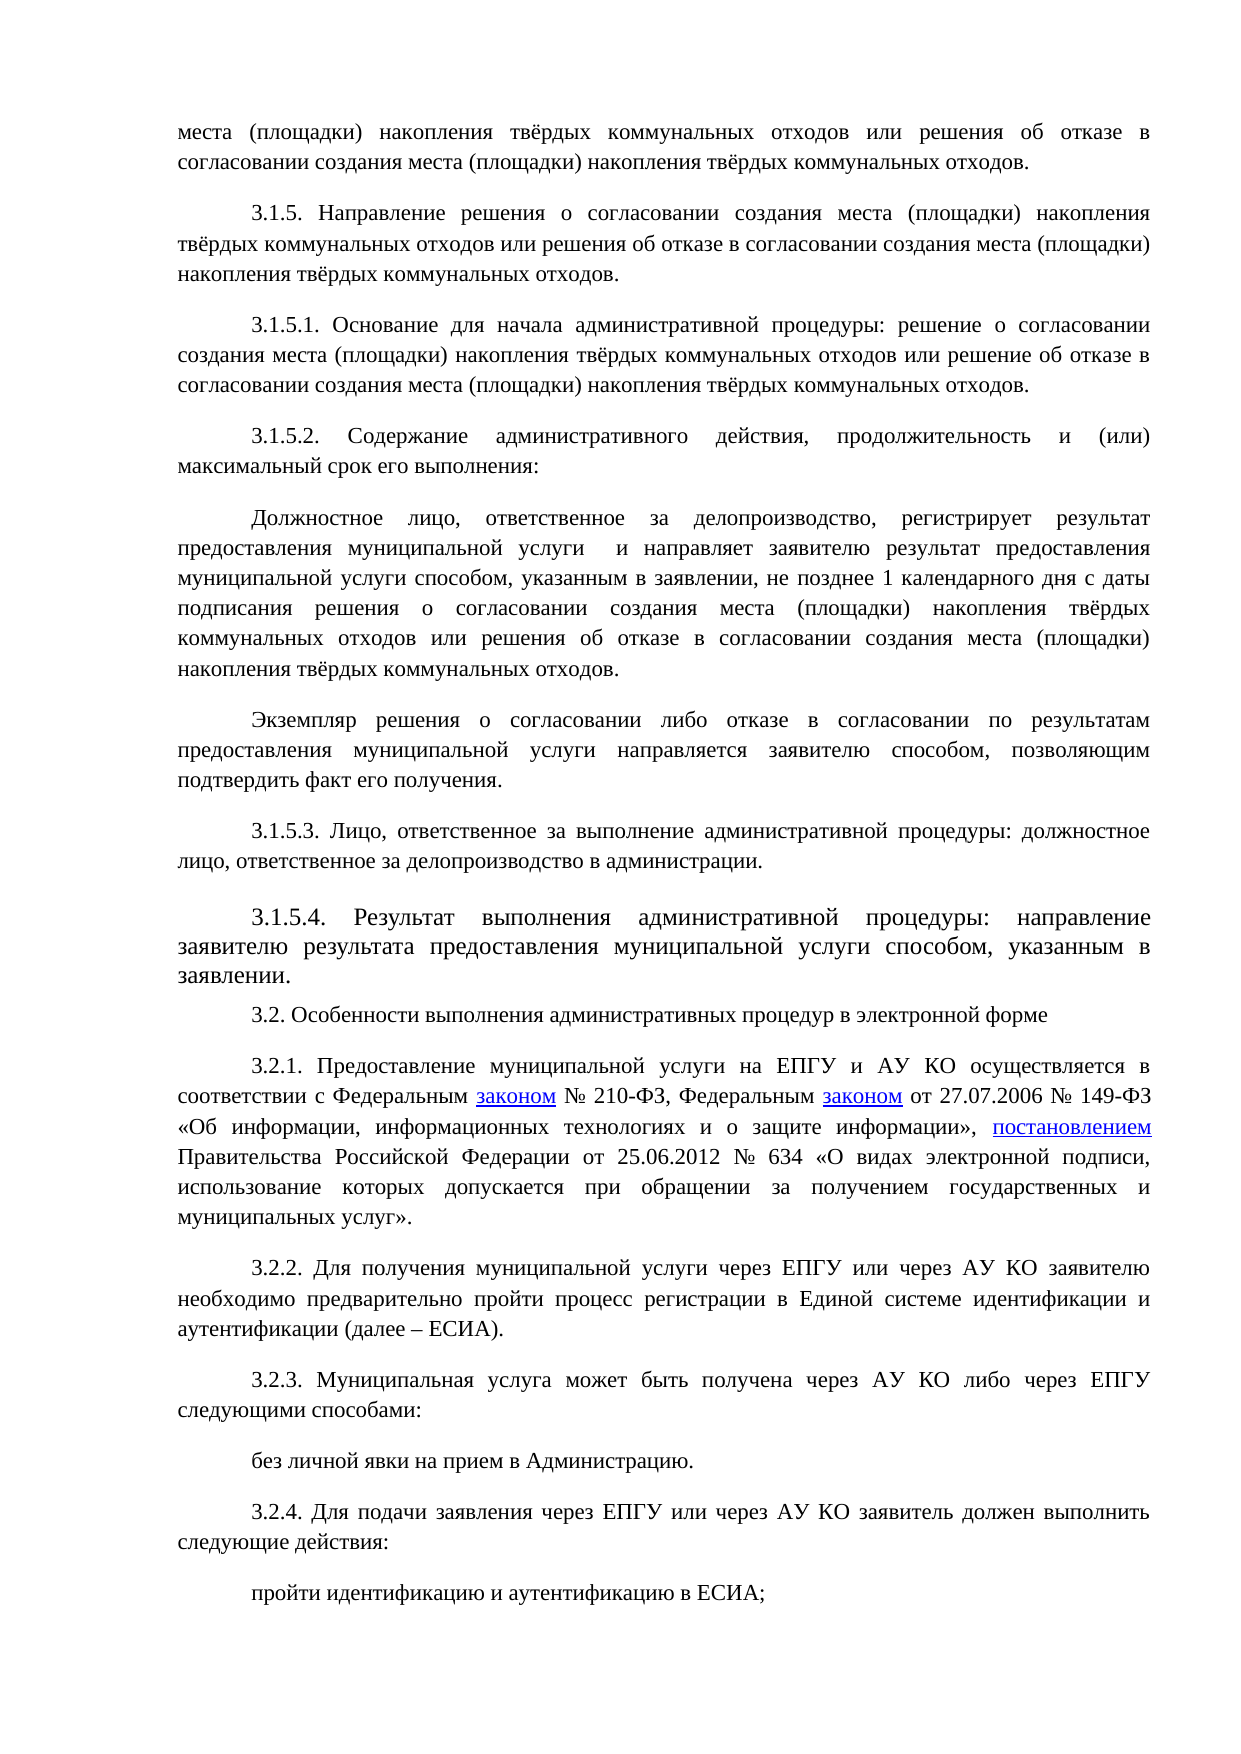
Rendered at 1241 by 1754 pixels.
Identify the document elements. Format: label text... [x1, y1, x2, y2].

text пройти идентификацию и аутентификацию в ЕСИА; [177, 1579, 1152, 1606]
text 3.2. Особенности выполнения административных процедур в электронной форме [177, 1001, 1152, 1028]
text 3.2.2. Для получения муниципальной услуги через ЕПГУ или через АУ КО заявителю необходимо предварительно пройти процесс регистрации в Единой системе идентификации и аутентификации (далее – ЕСИА). [177, 1254, 1152, 1341]
text Должностное лицо, ответственное за делопроизводство, регистрирует результат предоставления муниципальной услуги и направляет заявителю результат предоставления муниципальной услуги способом, указанным в заявлении, не позднее 1 календарного дня с даты подписания решения о согласовании создания места (площадки) накопления твёрдых коммунальных отходов или решения об отказе в согласовании создания места (площадки) накопления твёрдых коммунальных отходов. [177, 503, 1152, 681]
text 3.1.5.2. Содержание административного действия, продолжительность и (или) максимальный срок его выполнения: [177, 422, 1152, 479]
text 3.2.3. Муниципальная услуга может быть получена через АУ КО либо через ЕПГУ следующими способами: [177, 1366, 1152, 1422]
text без личной явки на прием в Администрацию. [177, 1447, 1152, 1473]
text 3.1.5.3. Лицо, ответственное за выполнение административной процедуры: должностное лицо, ответственное за делопроизводство в администрации. [177, 817, 1152, 874]
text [177, 118, 1152, 175]
text 3.1.5.4. Результат выполнения административной процедуры: направление заявителю результата предоставления муниципальной услуги способом, указанным в заявлении. [177, 902, 1152, 989]
text 3.1.5.1. Основание для начала административной процедуры: решение о согласовании создания места (площадки) накопления твёрдых коммунальных отходов или решение об отказе в согласовании создания места (площадки) накопления твёрдых коммунальных отходов. [177, 311, 1152, 398]
text 3.2.4. Для подачи заявления через ЕПГУ или через АУ КО заявитель должен выполнить следующие действия: [177, 1498, 1152, 1555]
text 3.2.1. Предоставление муниципальной услуги на ЕПГУ и АУ КО осуществляется в соответствии с Федеральным законом № 210-ФЗ, Федеральным законом от 27.07.2006 № 149-ФЗ «Об информации, информационных технологиях и о защите информации», постановлением Правительства Российской Федерации от 25.06.2012 № 634 «О видах электронной подписи, использование которых допускается при обращении за получением государственных и муниципальных услуг». [177, 1052, 1152, 1230]
text Экземпляр решения о согласовании либо отказе в согласовании по результатам предоставления муниципальной услуги направляется заявителю способом, позволяющим подтвердить факт его получения. [177, 706, 1152, 792]
text 3.1.5. Направление решения о согласовании создания места (площадки) накопления твёрдых коммунальных отходов или решения об отказе в согласовании создания места (площадки) накопления твёрдых коммунальных отходов. [177, 199, 1152, 286]
